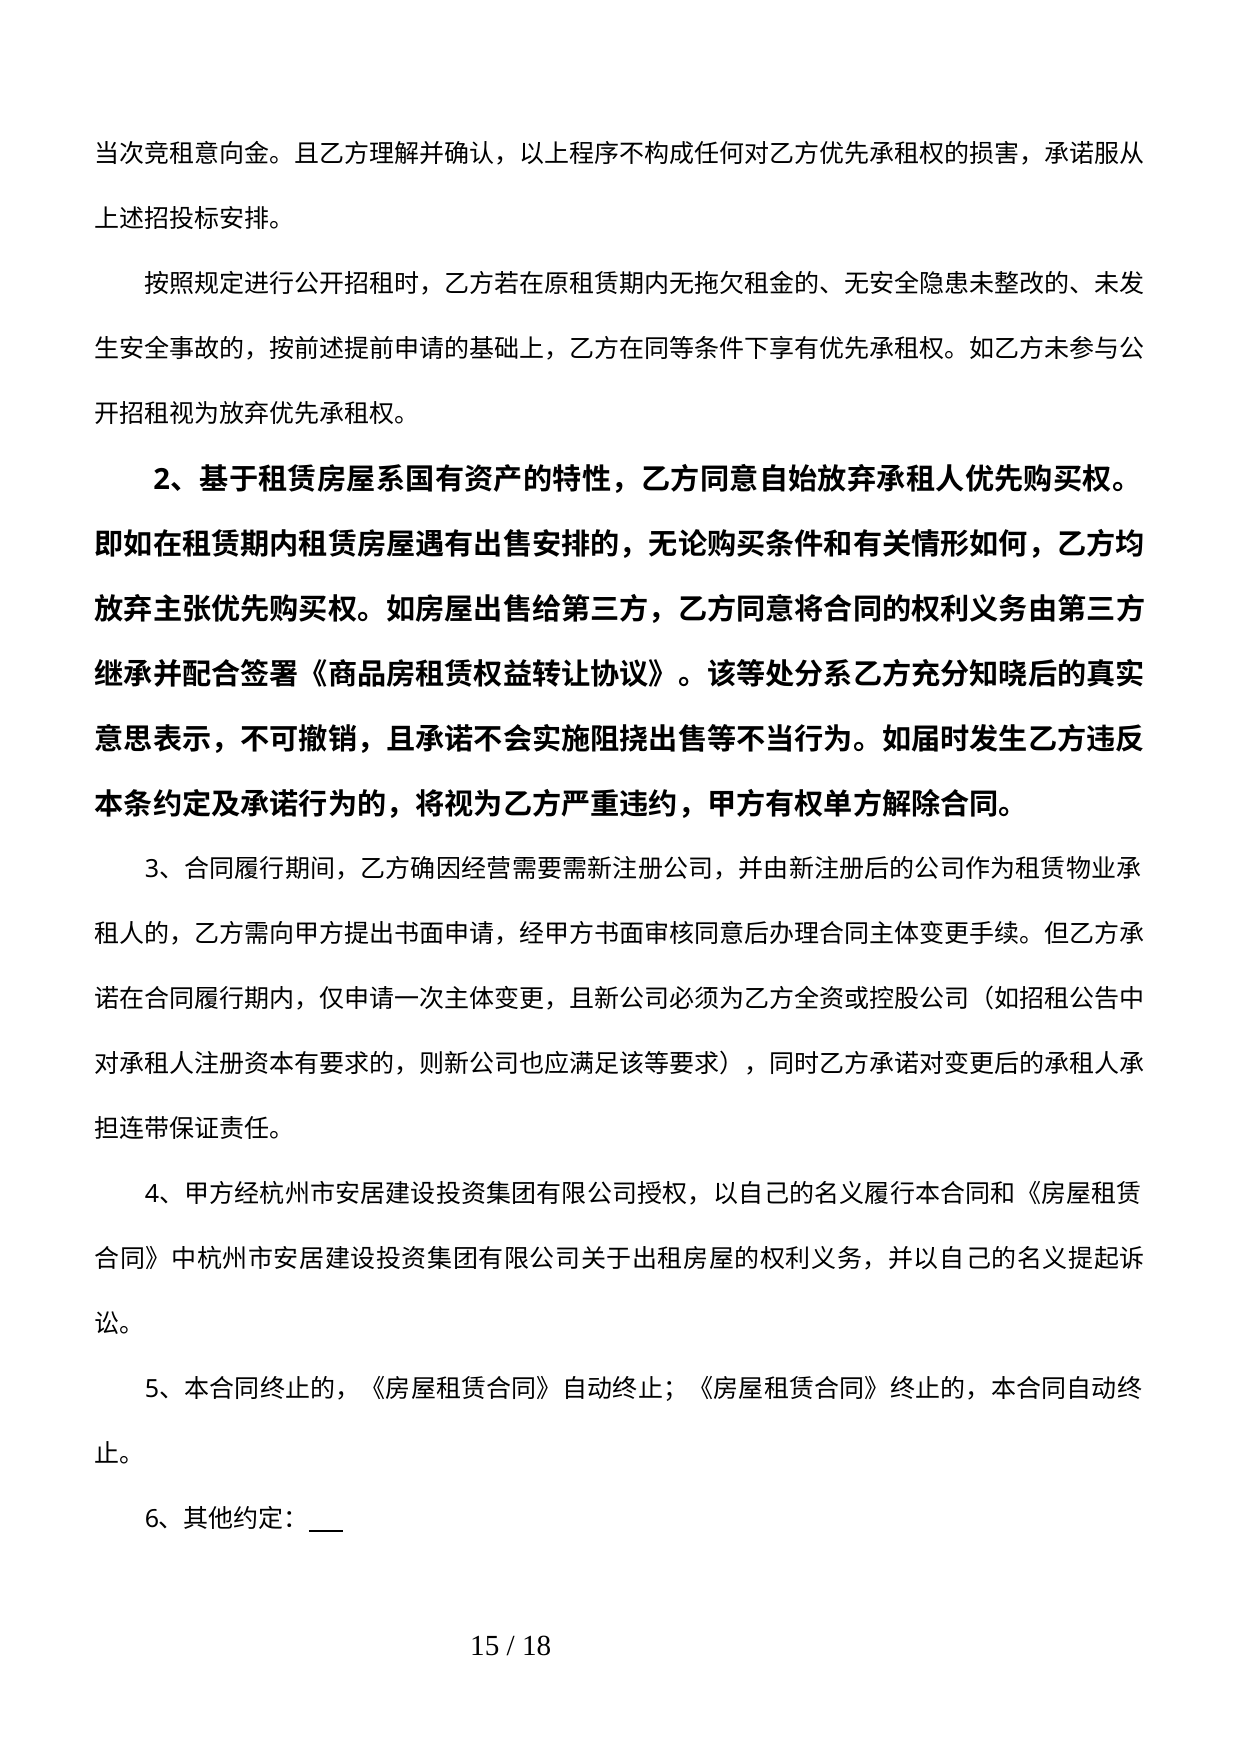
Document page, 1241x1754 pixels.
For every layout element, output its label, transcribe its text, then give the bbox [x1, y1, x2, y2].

text 3、合同履行期间，乙方确因经营需要需新注册公司，并由新注册后的公司作为租赁物业承租人的，乙方需向甲方提出书面申请，经甲方书面审核同意后办理合同主体变更手续。但乙方承诺在合同履行期内，仅申请一次主体变更，且新公司必须为乙方全资或控股公司（如招租公告中对承租人注册资本有要求的，则新公司也应满足该等要求），同时乙方承诺对变更后的承租人承担连带保证责任。 [94, 834, 1146, 1159]
text 6、其他约定： [94, 1484, 1146, 1549]
text 2、基于租赁房屋系国有资产的特性，乙方同意自始放弃承租人优先购买权。即如在租赁期内租赁房屋遇有出售安排的，无论购买条件和有关情形如何，乙方均放弃主张优先购买权。如房屋出售给第三方，乙方同意将合同的权利义务由第三方继承并配合签署《商品房租赁权益转让协议》。该等处分系乙方充分知晓后的真实意思表示，不可撤销，且承诺不会实施阻挠出售等不当行为。如届时发生乙方违反本条约定及承诺行为的，将视为乙方严重违约，甲方有权单方解除合同。 [94, 444, 1146, 834]
text 5、本合同终止的，《房屋租赁合同》自动终止；《房屋租赁合同》终止的，本合同自动终止。 [94, 1354, 1146, 1484]
text 4、甲方经杭州市安居建设投资集团有限公司授权，以自己的名义履行本合同和《房屋租赁合同》中杭州市安居建设投资集团有限公司关于出租房屋的权利义务，并以自己的名义提起诉讼。 [94, 1159, 1146, 1354]
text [94, 119, 1146, 249]
text 按照规定进行公开招租时，乙方若在原租赁期内无拖欠租金的、无安全隐患未整改的、未发生安全事故的，按前述提前申请的基础上，乙方在同等条件下享有优先承租权。如乙方未参与公开招租视为放弃优先承租权。 [94, 249, 1146, 444]
